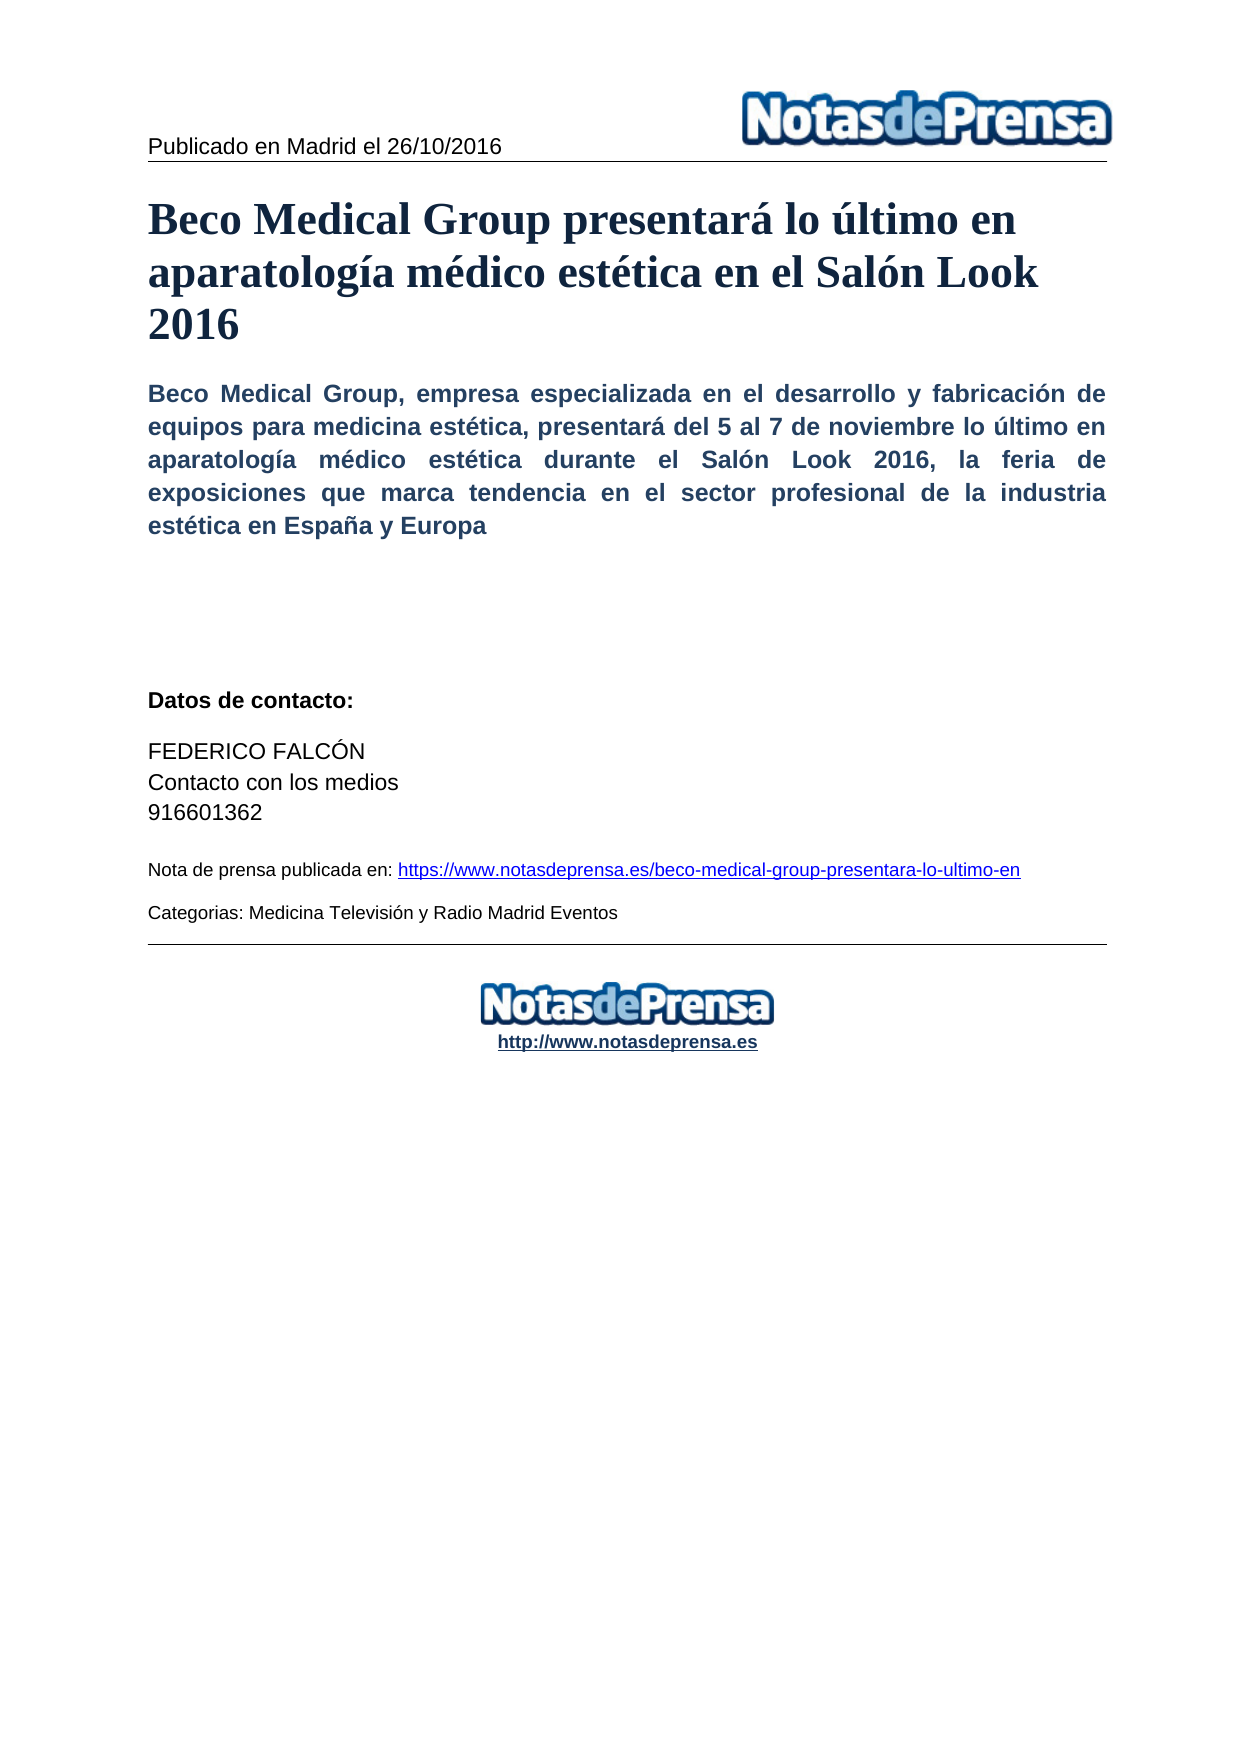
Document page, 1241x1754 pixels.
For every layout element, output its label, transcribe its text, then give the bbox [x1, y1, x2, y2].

text Datos de contacto: [148, 687, 1107, 713]
picture [480, 981, 775, 1027]
text Nota de prensa publicada en: https://www.notasdeprensa.es/beco-medical-group-presentara-lo-ultimo-en [148, 859, 1107, 881]
text http://www.notasdeprensa.es [148, 1031, 1107, 1052]
subtitle Beco Medical Group presentará lo último en aparatología médico estética en el Salón Look 2016 [148, 192, 1107, 350]
text Contacto con los medios [148, 768, 1063, 795]
text FEDERICO FALCÓN [148, 738, 1063, 764]
subtitle Beco Medical Group, empresa especializada en el desarrollo y fabricación de equipos para medicina estética, presentará del 5 al 7 de noviembre lo último en aparatología médico estética durante el Salón Look 2016, la feria de exposiciones que marca tendencia en el sector profesional de la industria estética en España y Europa [148, 379, 1107, 540]
text 916601362 [148, 799, 1063, 825]
text Publicado en Madrid el 26/10/2016 [148, 133, 1107, 161]
text Categorias: Medicina Televisión y Radio Madrid Eventos [148, 901, 1107, 923]
picture [742, 90, 1113, 148]
